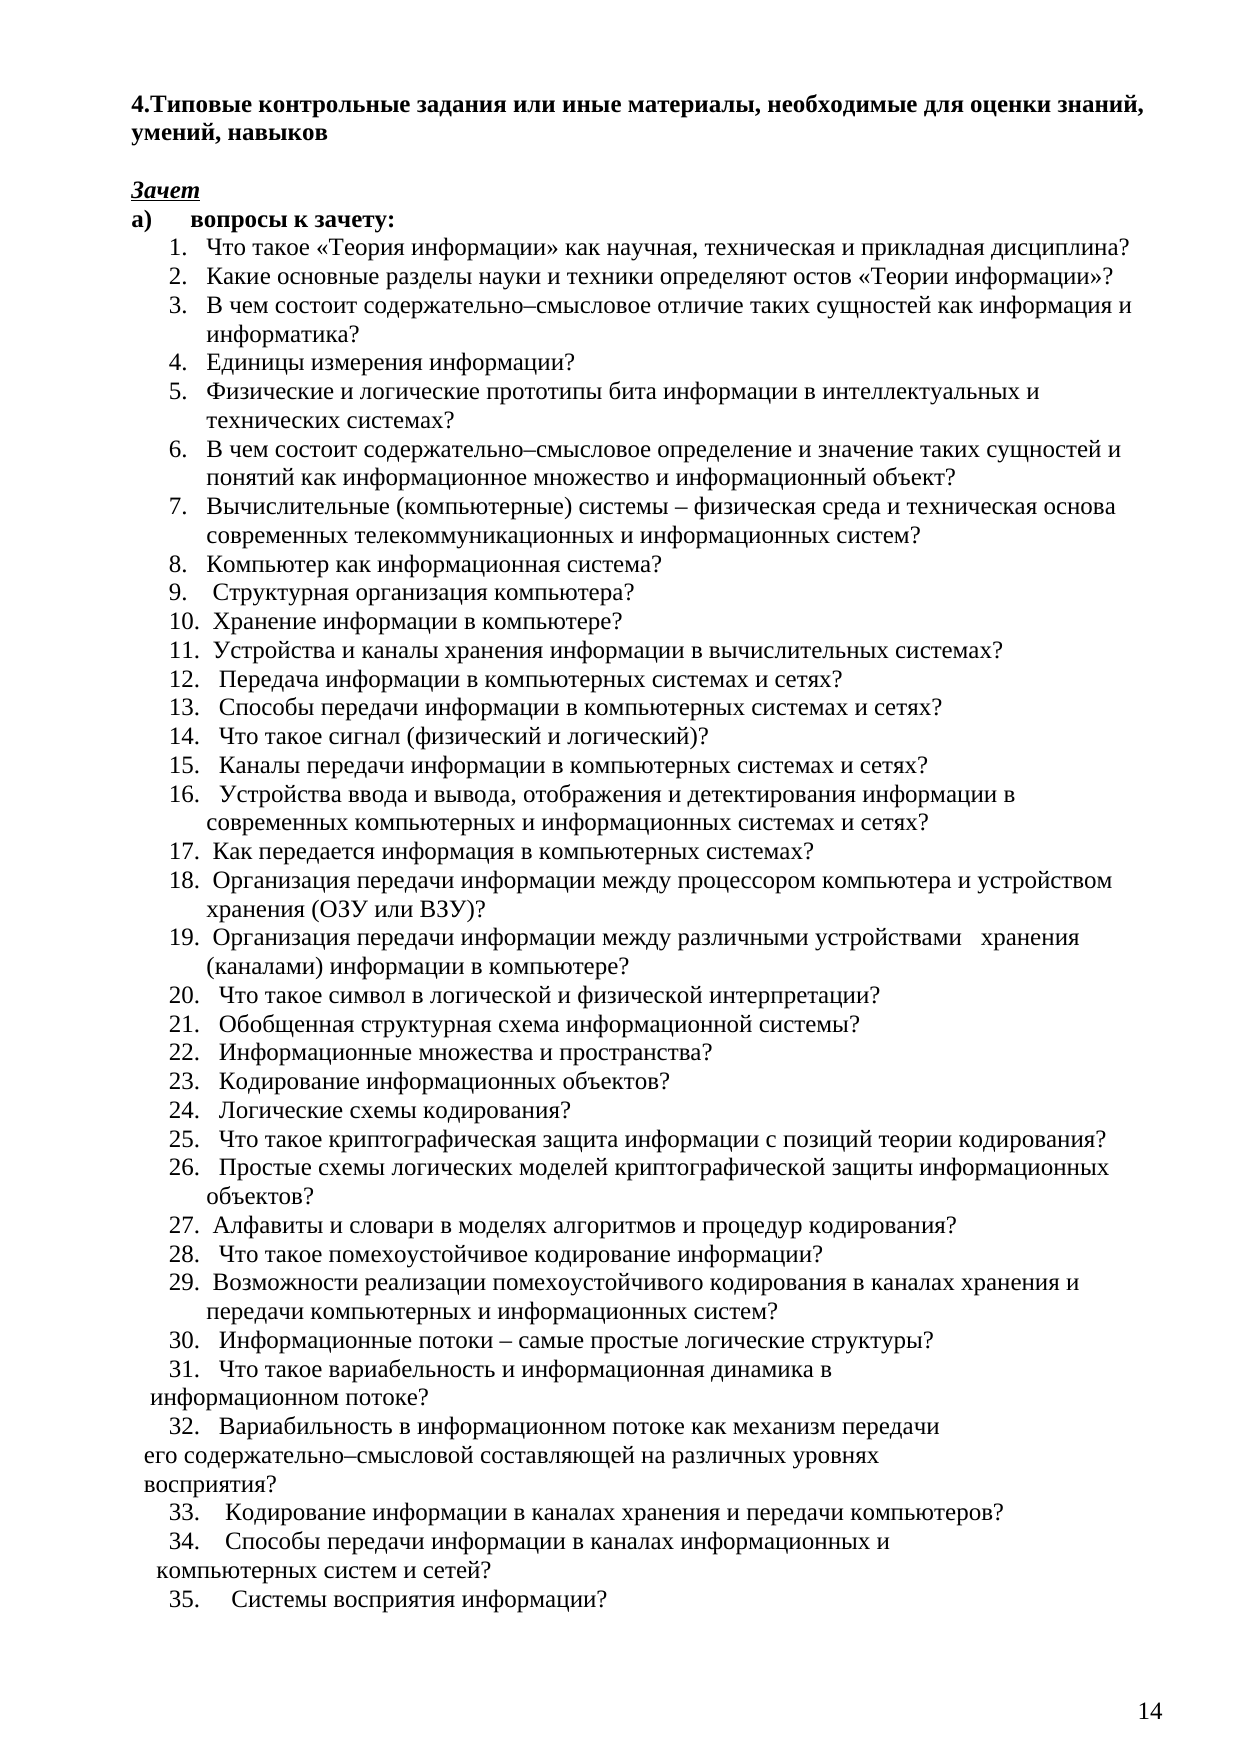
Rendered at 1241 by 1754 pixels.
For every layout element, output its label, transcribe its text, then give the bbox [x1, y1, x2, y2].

text информационном потоке? [131, 1382, 1162, 1411]
list Информационные множества и пространства? [169, 1037, 1162, 1066]
list Вариабильность в информационном потоке как механизм передачи [169, 1411, 1162, 1440]
list Что такое сигнал (физический и логический)? [169, 721, 1162, 750]
list Организация передачи информации между процессором компьютера и устройством хранения (ОЗУ или ВЗУ)? [169, 865, 1162, 922]
list Единицы измерения информации? [169, 347, 1162, 376]
list Как передается информация в компьютерных системах? [169, 836, 1162, 865]
list Обобщенная структурная схема информационной системы? [169, 1009, 1162, 1037]
list Кодирование информационных объектов? [169, 1066, 1162, 1095]
list Организация передачи информации между различными устройствами хранения (каналами) информации в компьютере? [169, 922, 1162, 980]
list Логические схемы кодирования? [169, 1095, 1162, 1124]
list Устройства и каналы хранения информации в вычислительных системах? [169, 635, 1162, 664]
list Какие основные разделы науки и техники определяют остов «Теории информации»? [169, 261, 1162, 290]
list Способы передачи информации в каналах информационных и [169, 1526, 1162, 1555]
list Что такое криптографическая защита информации с позиций теории кодирования? [169, 1124, 1162, 1152]
list В чем состоит содержательно–смысловое определение и значение таких сущностей и понятий как информационное множество и информационный объект? [169, 434, 1162, 491]
list Простые схемы логических моделей криптографической защиты информационных объектов? [169, 1152, 1162, 1210]
text 4.Типовые контрольные задания или иные материалы, необходимые для оценки знаний, умений, навыков [131, 89, 1162, 146]
list Алфавиты и словари в моделях алгоритмов и процедур кодирования? [169, 1210, 1162, 1239]
list Что такое вариабельность и информационная динамика в [169, 1354, 1162, 1382]
list Кодирование информации в каналах хранения и передачи компьютеров? [169, 1497, 1162, 1526]
list Структурная организация компьютера? [169, 577, 1162, 606]
text его содержательно–смысловой составляющей на различных уровнях [131, 1440, 1162, 1469]
list Системы восприятия информации? [169, 1584, 1162, 1612]
list Возможности реализации помехоустойчивого кодирования в каналах хранения и передачи компьютерных и информационных систем? [169, 1267, 1162, 1325]
list Передача информации в компьютерных системах и сетях? [169, 664, 1162, 692]
list Устройства ввода и вывода, отображения и детектирования информации в современных компьютерных и информационных системах и сетях? [169, 779, 1162, 836]
list Физические и логические прототипы бита информации в интеллектуальных и технических системах? [169, 376, 1162, 434]
text восприятия? [131, 1469, 1162, 1497]
list Что такое помехоустойчивое кодирование информации? [169, 1239, 1162, 1267]
list В чем состоит содержательно–смысловое отличие таких сущностей как информация и информатика? [169, 290, 1162, 347]
list Хранение информации в компьютере? [169, 606, 1162, 635]
list Информационные потоки – самые простые логические структуры? [169, 1325, 1162, 1354]
list Компьютер как информационная система? [169, 549, 1162, 577]
list Что такое «Теория информации» как научная, техническая и прикладная дисциплина? [169, 232, 1162, 261]
list Вычислительные (компьютерные) системы – физическая среда и техническая основа современных телекоммуникационных и информационных систем? [169, 491, 1162, 549]
list Способы передачи информации в компьютерных системах и сетях? [169, 692, 1162, 721]
text а) вопросы к зачету: [131, 204, 1162, 232]
text компьютерных систем и сетей? [131, 1555, 1162, 1584]
list Каналы передачи информации в компьютерных системах и сетях? [169, 750, 1162, 779]
text Зачет [131, 175, 1162, 204]
list Что такое символ в логической и физической интерпретации? [169, 980, 1162, 1009]
